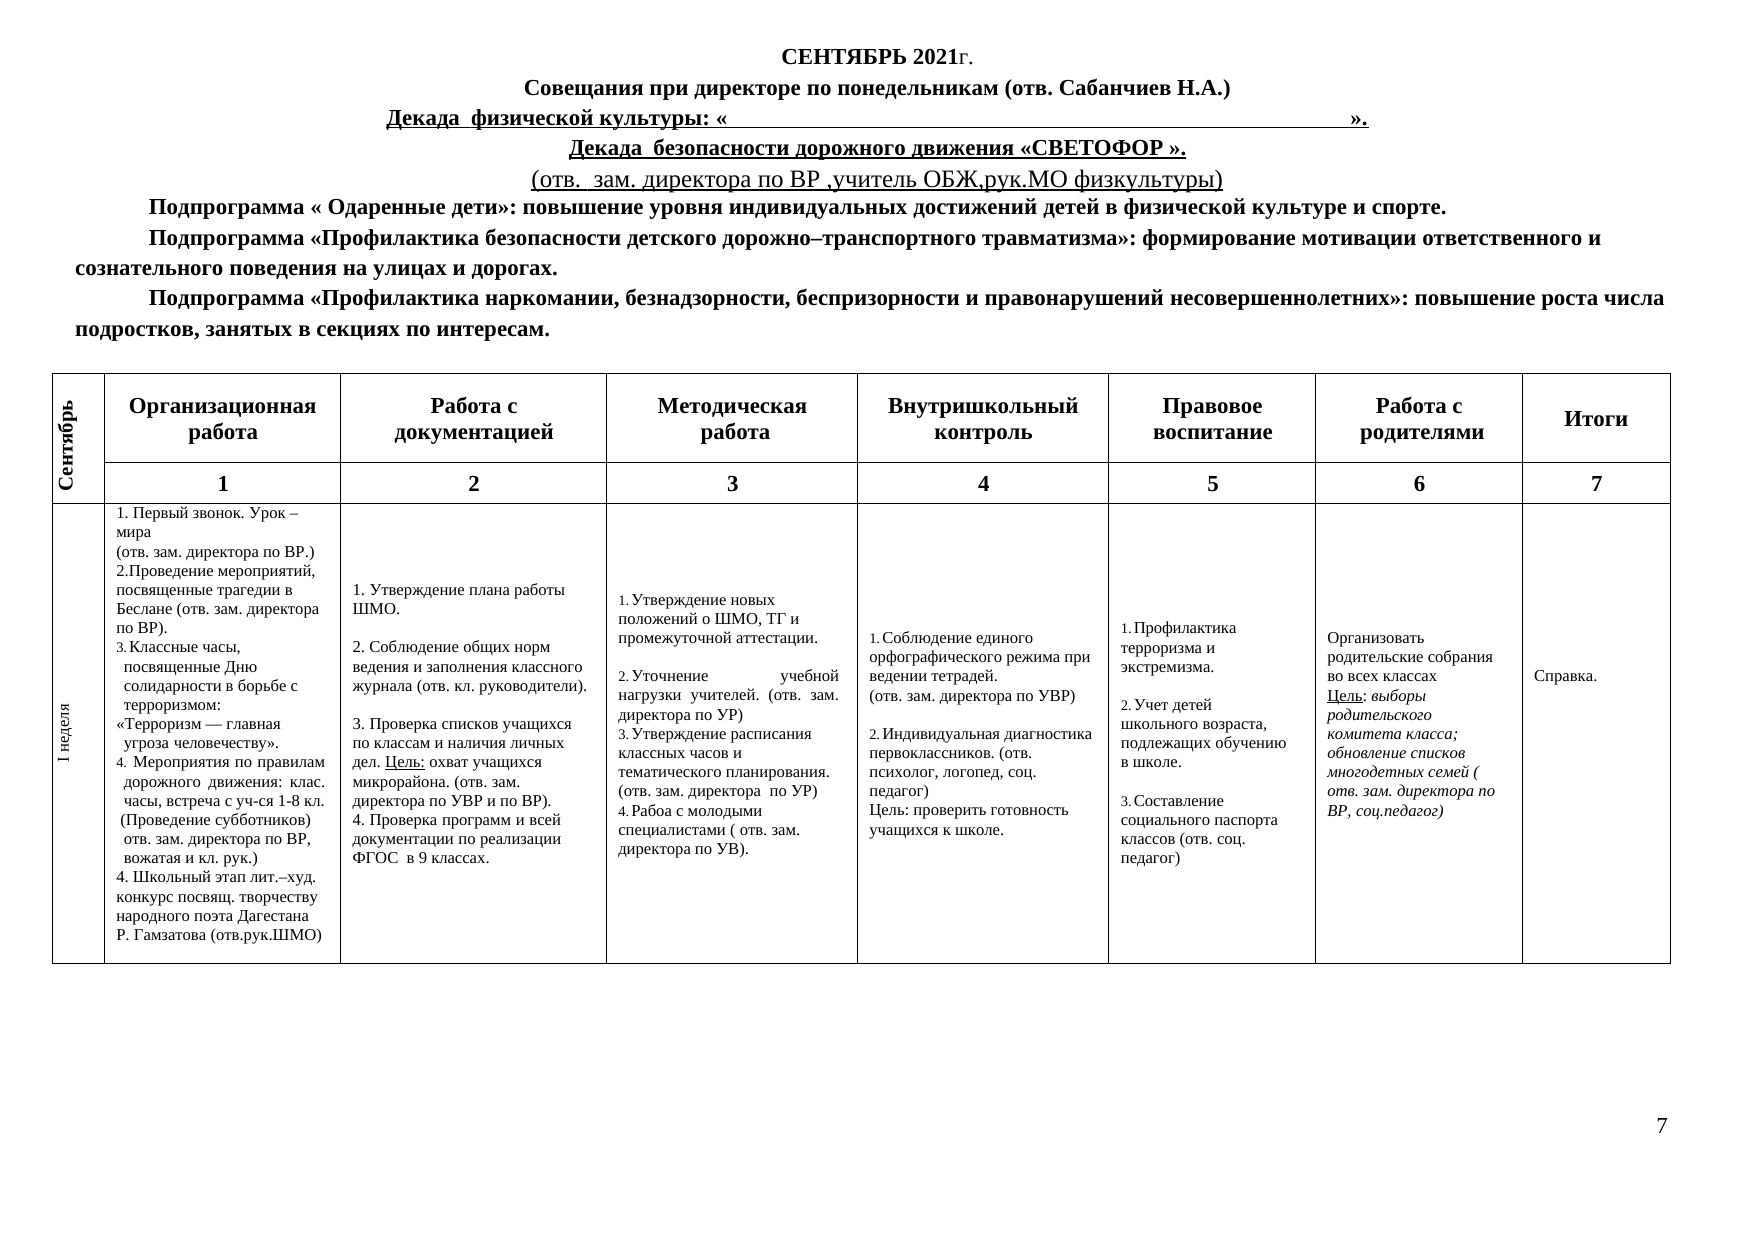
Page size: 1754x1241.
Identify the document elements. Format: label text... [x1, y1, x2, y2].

table_cell Утверждение новых положений о ШМО, ТГ и промежуточной аттестации. Уточнение учебной нагрузки учителей. (отв. зам. директора по УР) Утверждение расписания классных часов и тематического планирования. (отв. зам. директора по УР) Рабоа с молодыми специалистами ( отв. зам. директора по УВ). [607, 504, 857, 963]
table_cell 4 [858, 463, 1108, 503]
text СЕНТЯБРЬ 2021г. [91, 43, 1664, 69]
table_header Итоги [1523, 374, 1670, 462]
table_cell Соблюдение единого орфографического режима при ведении тетрадей. (отв. зам. директора по УВР) Индивидуальная диагностика первоклассников. (отв. психолог, логопед, соц. педагог) Цель: проверить готовность учащихся к школе. [858, 504, 1108, 963]
text (отв. зам. директора по ВР ,учитель ОБЖ,рук.МО физкультуры) [91, 164, 1663, 193]
table_cell Профилактика терроризма и экстремизма. Учет детей школьного возраста, подлежащих обучению в школе. Составление социального паспорта классов (отв. соц. педагог) [1109, 504, 1315, 963]
table_cell 6 [1316, 463, 1522, 503]
text Декада физической культуры: « ». [91, 104, 1664, 131]
table_cell 3 [607, 463, 857, 503]
table_header Работа с родителями [1316, 374, 1522, 462]
table_cell 2 [341, 463, 606, 503]
table_cell 7 [1523, 463, 1670, 503]
table_cell Справка. [1523, 504, 1670, 963]
table_header Сентябрь [53, 374, 104, 503]
table_cell I неделя [53, 504, 104, 963]
table_cell Организовать родительские собрания во всех классах Цель: выборы родительского комитета класса; обновление списков многодетных семей ( отв. зам. директора по ВР, соц.педагог) [1316, 504, 1522, 963]
text Подпрограмма « Одаренные дети»: повышение уровня индивидуальных достижений детей в физической культуре и спорте. [149, 193, 1754, 220]
table_cell 1. Первый звонок. Урок – мира (отв. зам. директора по ВР.) 2.Проведение мероприятий, посвященные трагедии в Беслане (отв. зам. директора по ВР). Классные часы, посвященные Дню солидарности в борьбе с терроризмом: «Терроризм — главная угроза человечеству». Мероприятия по правилам дорожного движения: клас. часы, встреча с уч-ся 1-8 кл. (Проведение субботников) отв. зам. директора по ВР, вожатая и кл. рук.) 4. Школьный этап лит.–худ. конкурс посвящ. творчеству народного поэта Дагестана Р. Гамзатова (отв.рук.ШМО) [105, 504, 340, 963]
table_header Внутришкольный контроль [858, 374, 1108, 462]
text Декада безопасности дорожного движения «СВЕТОФОР ». [91, 134, 1663, 161]
text Совещания при директоре по понедельникам (отв. Сабанчиев Н.А.) [91, 74, 1663, 100]
text Подпрограмма «Профилактика наркомании, безнадзорности, беспризорности и правонарушений несовершеннолетних»: повышение роста числа подростков, занятых в секциях по интересам. [75, 284, 1754, 341]
table_header Методическая работа [607, 374, 857, 462]
table_header Работа с документацией [341, 374, 606, 462]
table_cell 1 [105, 463, 340, 503]
text Подпрограмма «Профилактика безопасности детского дорожно–транспортного травматизма»: формирование мотивации ответственного и сознательного поведения на улицах и дорогах. [75, 224, 1604, 281]
table_header Организационная работа [105, 374, 340, 462]
table_header Правовое воспитание [1109, 374, 1315, 462]
table_cell Утверждение плана работы ШМО. Соблюдение общих норм ведения и заполнения классного журнала (отв. кл. руководители). Проверка списков учащихся по классам и наличия личных дел. Цель: охват учащихся микрорайона. (отв. зам. директора по УВР и по ВР). Проверка программ и всей документации по реализации ФГОС в 9 классах. [341, 504, 606, 963]
table_cell 5 [1109, 463, 1315, 503]
